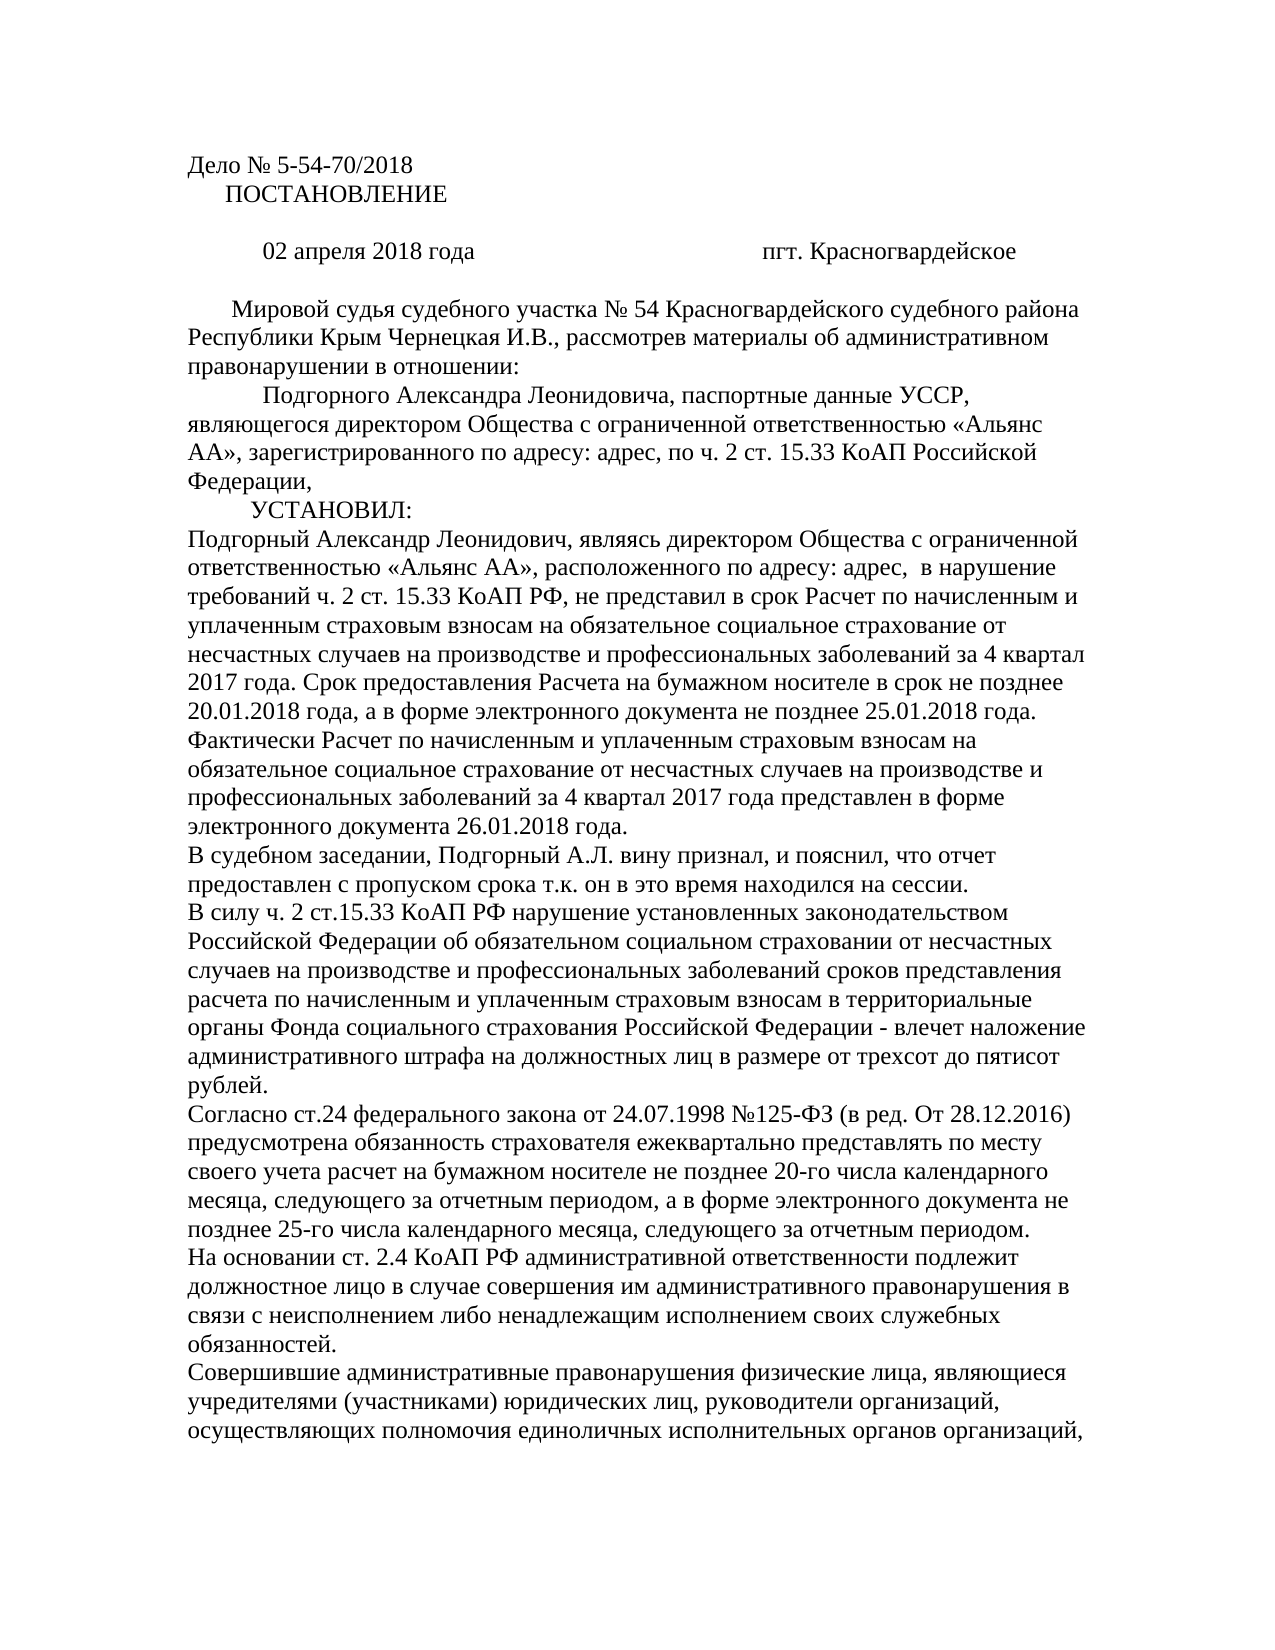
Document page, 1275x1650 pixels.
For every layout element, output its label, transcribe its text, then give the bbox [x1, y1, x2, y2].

text УСТАНОВИЛ: [187, 495, 1087, 524]
text Фактически Расчет по начисленным и уплаченным страховым взносам на обязательное социальное страхование от несчастных случаев на производстве и профессиональных заболеваний за 4 квартал 2017 года представлен в форме электронного документа 26.01.2018 года. [187, 725, 1087, 840]
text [187, 1357, 1087, 1444]
text Подгорного Александра Леонидовича, паспортные данные УССР, являющегося директором Общества с ограниченной ответственностью «Альянс АА», зарегистрированного по адресу: адрес, по ч. 2 ст. 15.33 КоАП Российской Федерации, [187, 380, 1087, 495]
text ПОСТАНОВЛЕНИЕ [187, 179, 1087, 207]
text Мировой судья судебного участка № 54 Красногвардейского судебного района Республики Крым Чернецкая И.В., рассмотрев материалы об административном правонарушении в отношении: [187, 294, 1087, 380]
text Подгорный Александр Леонидович, являясь директором Общества с ограниченной ответственностью «Альянс АА», расположенного по адресу: адрес, в нарушение требований ч. 2 ст. 15.33 КоАП РФ, не представил в срок Расчет по начисленным и уплаченным страховым взносам на обязательное социальное страхование от несчастных случаев на производстве и профессиональных заболеваний за 4 квартал 2017 года. Срок предоставления Расчета на бумажном носителе в срок не позднее 20.01.2018 года, а в форме электронного документа не позднее 25.01.2018 года. [187, 524, 1087, 725]
text 02 апреля 2018 года пгт. Красногвардейское [187, 236, 1087, 265]
text Дело № 5-54-70/2018 [187, 150, 1087, 179]
text В судебном заседании, Подгорный А.Л. вину признал, и пояснил, что отчет предоставлен с пропуском срока т.к. он в это время находился на сессии. [187, 840, 1087, 897]
text На основании ст. 2.4 КоАП РФ административной ответственности подлежит должностное лицо в случае совершения им административного правонарушения в связи с неисполнением либо ненадлежащим исполнением своих служебных обязанностей. [187, 1242, 1087, 1357]
text В силу ч. 2 ст.15.33 КоАП РФ нарушение установленных законодательством Российской Федерации об обязательном социальном страховании от несчастных случаев на производстве и профессиональных заболеваний сроков представления расчета по начисленным и уплаченным страховым взносам в территориальные органы Фонда социального страхования Российской Федерации - влечет наложение административного штрафа на должностных лиц в размере от трехсот до пятисот рублей. [187, 897, 1087, 1099]
text Согласно ст.24 федерального закона от 24.07.1998 №125-ФЗ (в ред. От 28.12.2016) предусмотрена обязанность страхователя ежеквартально представлять по месту своего учета расчет на бумажном носителе не позднее 20-го числа календарного месяца, следующего за отчетным периодом, а в форме электронного документа не позднее 25-го числа календарного месяца, следующего за отчетным периодом. [187, 1099, 1087, 1242]
